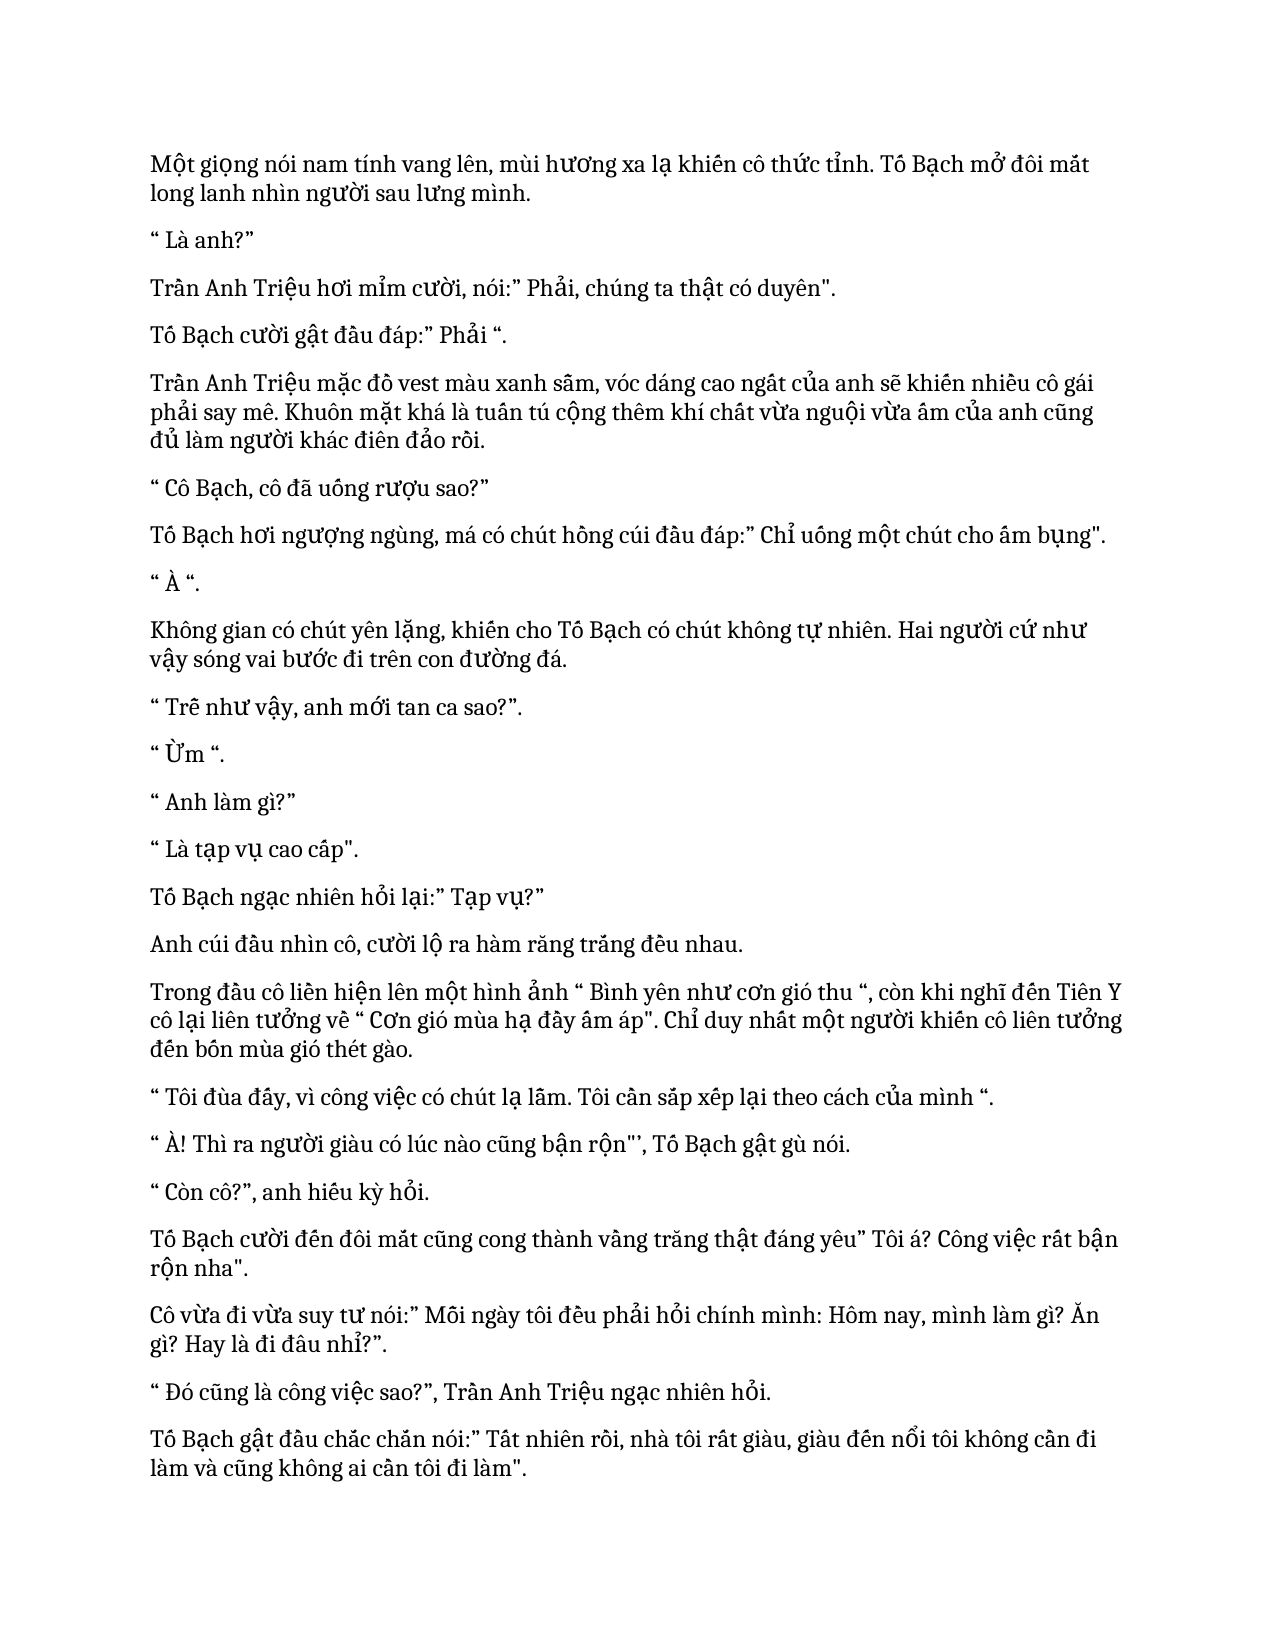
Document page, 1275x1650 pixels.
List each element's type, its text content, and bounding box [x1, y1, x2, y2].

text “ Còn cô?”, anh hiếu kỳ hỏi. [150, 1177, 1125, 1206]
text “ Là anh?” [150, 226, 1125, 255]
text “ Đó cũng là công việc sao?”, Trần Anh Triệu ngạc nhiên hỏi. [150, 1377, 1125, 1406]
text Trần Anh Triệu hơi mỉm cười, nói:” Phải, chúng ta thật có duyên". [150, 274, 1125, 302]
text Anh cúi đầu nhìn cô, cười lộ ra hàm răng trắng đều nhau. [150, 930, 1125, 959]
text Tố Bạch ngạc nhiên hỏi lại:” Tạp vụ?” [150, 882, 1125, 911]
text “ À! Thì ra người giàu có lúc nào cũng bận rộn"’, Tố Bạch gật gù nói. [150, 1130, 1125, 1159]
text “ Tôi đùa đấy, vì công việc có chút lạ lẫm. Tôi cần sắp xếp lại theo cách của mình “. [150, 1082, 1125, 1111]
text Không gian có chút yên lặng, khiến cho Tố Bạch có chút không tự nhiên. Hai người cứ như vậy sóng vai bước đi trên con đường đá. [150, 616, 1125, 674]
text “ Cô Bạch, cô đã uống rượu sao?” [150, 474, 1125, 502]
text Trần Anh Triệu mặc đồ vest màu xanh sẫm, vóc dáng cao ngất của anh sẽ khiến nhiều cô gái phải say mê. Khuôn mặt khá là tuấn tú cộng thêm khí chất vừa nguội vừa ấm của anh cũng đủ làm người khác điên đảo rồi. [150, 369, 1125, 455]
text Tố Bạch hơi ngượng ngùng, má có chút hồng cúi đầu đáp:” Chỉ uống một chút cho ấm bụng". [150, 521, 1125, 550]
text “ À “. [150, 569, 1125, 597]
text Tố Bạch gật đầu chắc chắn nói:” Tất nhiên rồi, nhà tôi rất giàu, giàu đến nổi tôi không cần đi làm và cũng không ai cần tôi đi làm". [150, 1425, 1125, 1482]
text Một giọng nói nam tính vang lên, mùi hương xa lạ khiến cô thức tỉnh. Tố Bạch mở đôi mắt long lanh nhìn người sau lưng mình. [150, 150, 1125, 207]
text “ Trễ như vậy, anh mới tan ca sao?”. [150, 692, 1125, 721]
text Cô vừa đi vừa suy tư nói:” Mỗi ngày tôi đều phải hỏi chính mình: Hôm nay, mình làm gì? Ăn gì? Hay là đi đâu nhỉ?”. [150, 1301, 1125, 1359]
text “ Anh làm gì?” [150, 787, 1125, 816]
text “ Ừm “. [150, 740, 1125, 769]
text “ Là tạp vụ cao cấp". [150, 835, 1125, 864]
text Tố Bạch cười đến đôi mắt cũng cong thành vầng trăng thật đáng yêu” Tôi á? Công việc rất bận rộn nha". [150, 1225, 1125, 1282]
text Tố Bạch cười gật đầu đáp:” Phải “. [150, 321, 1125, 350]
text Trong đầu cô liền hiện lên một hình ảnh “ Bình yên như cơn gió thu “, còn khi nghĩ đến Tiên Y cô lại liên tưởng về “ Cơn gió mùa hạ đầy ấm áp". Chỉ duy nhất một người khiến cô liên tưởng đến bốn mùa gió thét gào. [150, 977, 1125, 1064]
